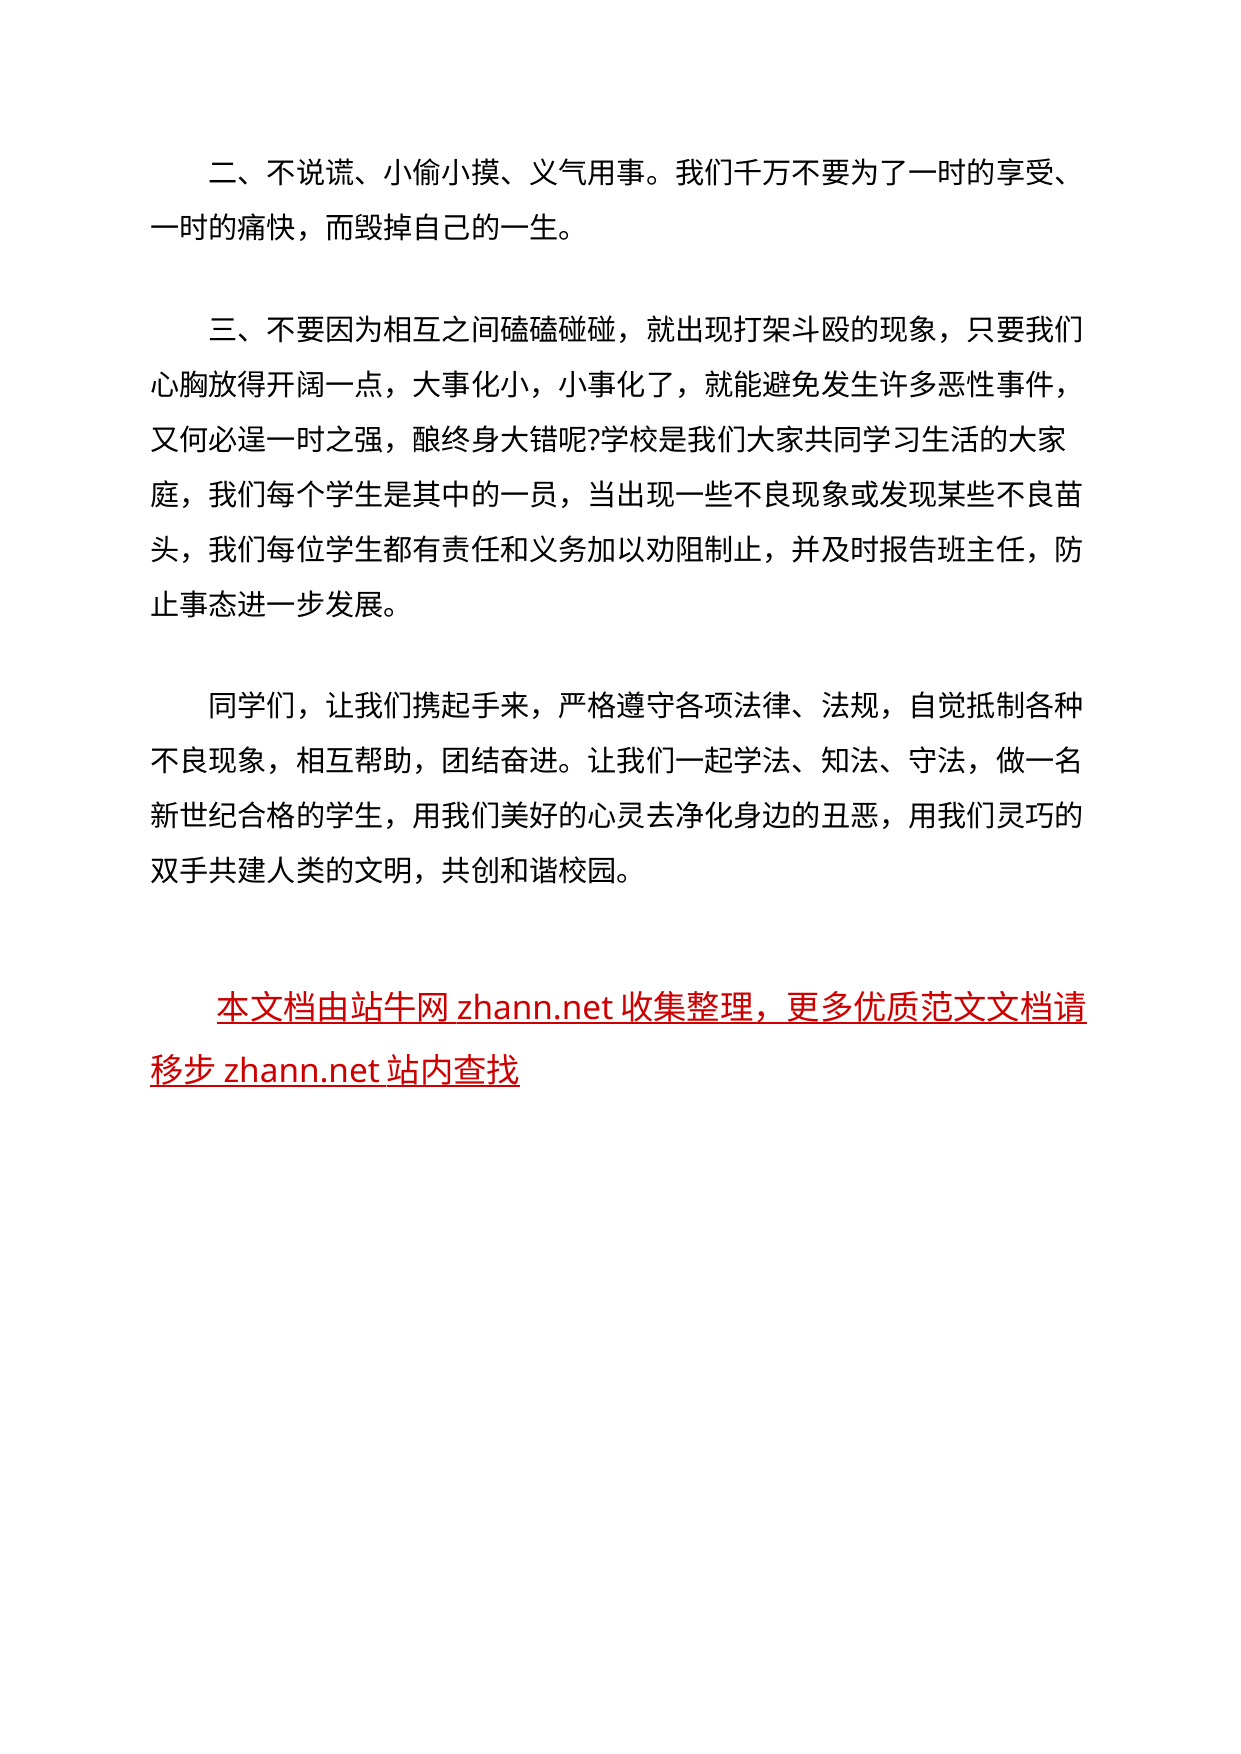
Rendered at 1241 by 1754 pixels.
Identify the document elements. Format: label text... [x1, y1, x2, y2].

text 本文档由站牛网zhann.net收集整理，更多优质范文文档请移步zhann.net站内查找 [150, 981, 1090, 1092]
text 同学们，让我们携起手来，严格遵守各项法律、法规，自觉抵制各种不良现象，相互帮助，团结奋进。让我们一起学法、知法、守法，做一名新世纪合格的学生，用我们美好的心灵去净化身边的丑恶，用我们灵巧的双手共建人类的文明，共创和谐校园。 [150, 683, 1090, 890]
text 三、不要因为相互之间磕磕碰碰，就出现打架斗殴的现象，只要我们心胸放得开阔一点，大事化小，小事化了，就能避免发生许多恶性事件，又何必逞一时之强，酿终身大错呢?学校是我们大家共同学习生活的大家庭，我们每个学生是其中的一员，当出现一些不良现象或发现某些不良苗头，我们每位学生都有责任和义务加以劝阻制止，并及时报告班主任，防止事态进一步发展。 [150, 307, 1090, 623]
text 二、不说谎、小偷小摸、义气用事。我们千万不要为了一时的享受、一时的痛快，而毁掉自己的一生。 [150, 150, 1090, 247]
